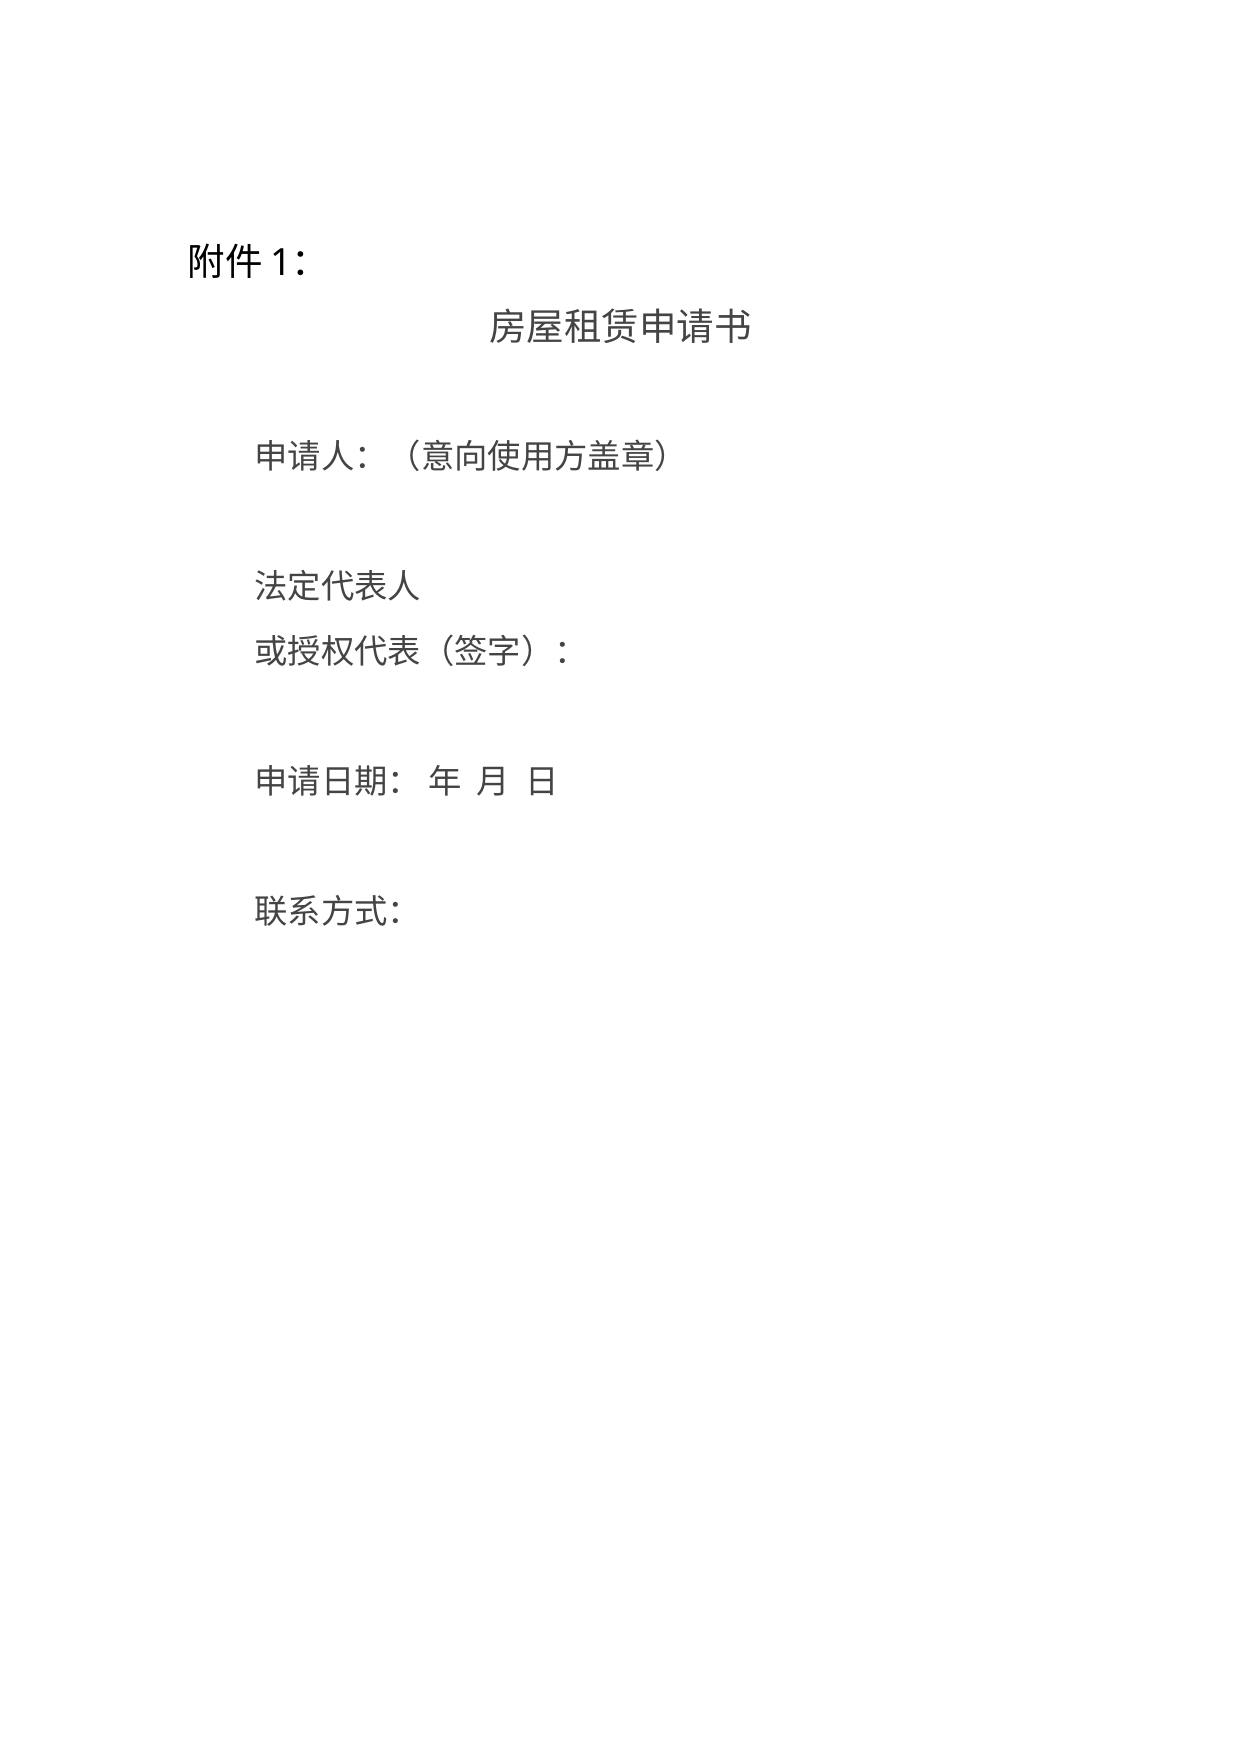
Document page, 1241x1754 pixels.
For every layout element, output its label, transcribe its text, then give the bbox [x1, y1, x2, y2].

text 房屋租赁申请书 [187, 292, 1053, 357]
text 申请日期： 年 月 日 [187, 747, 1053, 812]
text 申请人：（意向使用方盖章） [187, 422, 1053, 487]
text 附件1： [187, 227, 1053, 292]
text 法定代表人 [187, 552, 1053, 617]
text 联系方式： [187, 877, 1053, 942]
text 或授权代表（签字）： [187, 617, 1053, 682]
